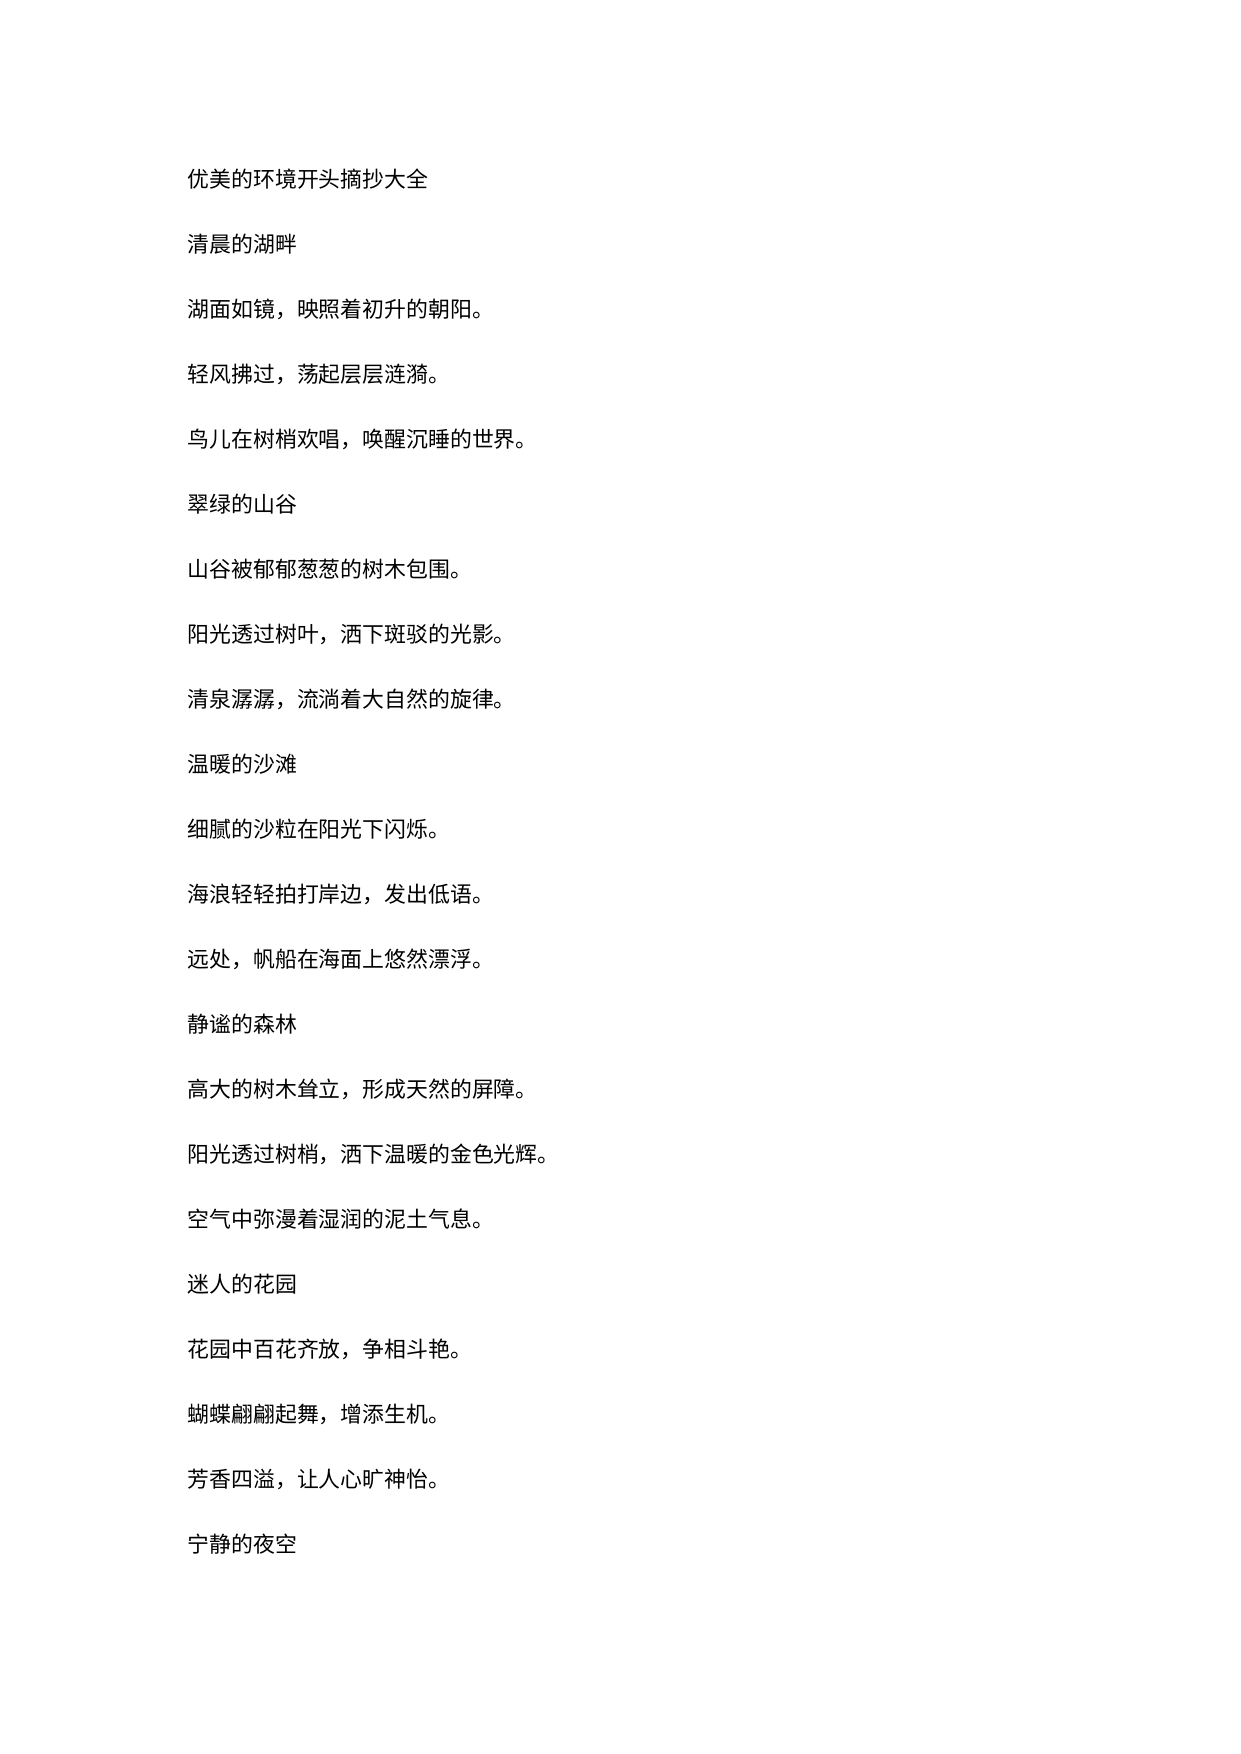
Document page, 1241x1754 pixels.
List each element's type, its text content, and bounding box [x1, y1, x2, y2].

text 细腻的沙粒在阳光下闪烁。 [187, 812, 1053, 844]
text 清泉潺潺，流淌着大自然的旋律。 [187, 682, 1053, 714]
text 迷人的花园 [187, 1267, 1053, 1299]
text 静谧的森林 [187, 1007, 1053, 1039]
text 翠绿的山谷 [187, 487, 1053, 519]
text 轻风拂过，荡起层层涟漪。 [187, 357, 1053, 389]
text 海浪轻轻拍打岸边，发出低语。 [187, 877, 1053, 909]
text 鸟儿在树梢欢唱，唤醒沉睡的世界。 [187, 422, 1053, 454]
text 湖面如镜，映照着初升的朝阳。 [187, 292, 1053, 324]
text 空气中弥漫着湿润的泥土气息。 [187, 1202, 1053, 1234]
text 阳光透过树叶，洒下斑驳的光影。 [187, 617, 1053, 649]
text 蝴蝶翩翩起舞，增添生机。 [187, 1397, 1053, 1429]
text 优美的环境开头摘抄大全 [187, 162, 1053, 194]
text 芳香四溢，让人心旷神怡。 [187, 1462, 1053, 1494]
text 高大的树木耸立，形成天然的屏障。 [187, 1072, 1053, 1104]
text 山谷被郁郁葱葱的树木包围。 [187, 552, 1053, 584]
text 花园中百花齐放，争相斗艳。 [187, 1332, 1053, 1364]
text 温暖的沙滩 [187, 747, 1053, 779]
text 远处，帆船在海面上悠然漂浮。 [187, 942, 1053, 974]
text 清晨的湖畔 [187, 227, 1053, 259]
text 阳光透过树梢，洒下温暖的金色光辉。 [187, 1137, 1053, 1169]
text 宁静的夜空 [187, 1527, 1053, 1559]
